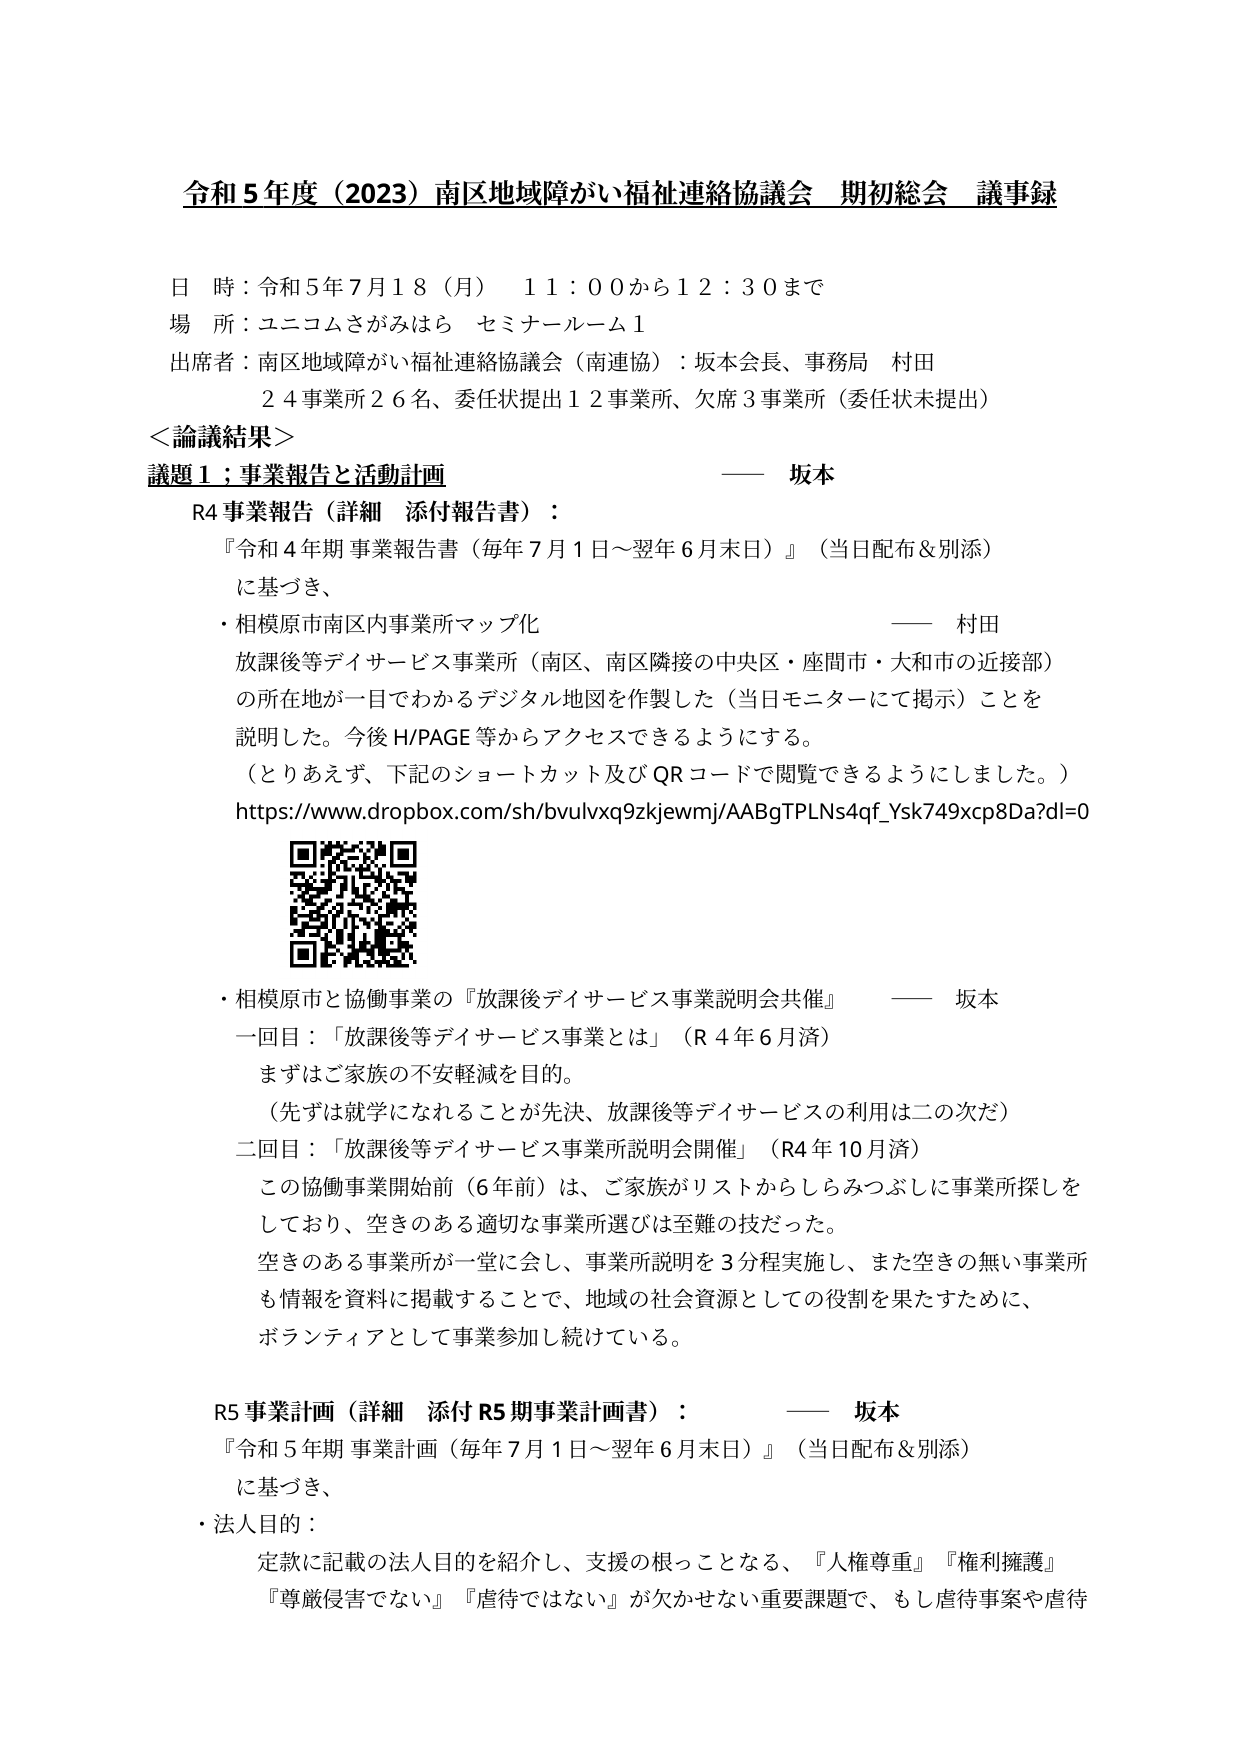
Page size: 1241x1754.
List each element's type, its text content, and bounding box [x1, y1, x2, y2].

text しており、空きのある適切な事業所選びは至難の技だった。 [148, 1204, 1092, 1242]
text 『令和4年期 事業報告書（毎年7月1日～翌年6月末日）』（当日配布＆別添） [148, 529, 1092, 567]
text 議題１；事業報告と活動計画 ―― 坂本 [148, 454, 1092, 492]
text まずはご家族の不安軽減を目的。 [235, 1054, 1092, 1092]
text の所在地が一目でわかるデジタル地図を作製した（当日モニターにて掲示）ことを [235, 679, 1092, 717]
text 空きのある事業所が一堂に会し、事業所説明を3分程実施し、また空きの無い事業所 [148, 1242, 1092, 1279]
text に基づき、 [148, 1467, 1092, 1504]
text （とりあえず、下記のショートカット及びQRコードで閲覧できるようにしました。） [235, 754, 1092, 792]
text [235, 1542, 1092, 1617]
text ・相模原市と協働事業の『放課後デイサービス事業説明会共催』 ―― 坂本 [148, 979, 1092, 1017]
text 一回目：「放課後等デイサービス事業とは」（R４年6月済） [235, 1017, 1092, 1054]
text この協働事業開始前（6年前）は、ご家族がリストからしらみつぶしに事業所探しを [148, 1167, 1092, 1204]
text 出席者：南区地域障がい福祉連絡協議会（南連協）：坂本会長、事務局 村田 [148, 342, 1092, 379]
picture [278, 829, 428, 979]
text ２４事業所２６名、委任状提出１２事業所、欠席３事業所（委任状未提出） [148, 379, 1092, 417]
text 放課後等デイサービス事業所（南区、南区隣接の中央区・座間市・大和市の近接部） [235, 642, 1092, 679]
text https://www.dropbox.com/sh/bvulvxq9zkjewmj/AABgTPLNs4qf_Ysk749xcp8Da?dl=0 [235, 792, 1092, 829]
text ・法人目的： [148, 1504, 1092, 1542]
text も情報を資料に掲載することで、地域の社会資源としての役割を果たすために、 [148, 1279, 1092, 1317]
text ボランティアとして事業参加し続けている。 [148, 1317, 1092, 1354]
text 説明した。今後H/PAGE等からアクセスできるようにする。 [235, 717, 1092, 754]
text R5事業計画（詳細 添付R5期事業計画書）： ―― 坂本 [148, 1392, 1092, 1429]
text R4事業報告（詳細 添付報告書）： [148, 492, 1092, 529]
text 二回目：「放課後等デイサービス事業所説明会開催」（R4年10月済） [148, 1129, 1092, 1167]
text 場 所：ユニコムさがみはら セミナールーム１ [148, 304, 1092, 342]
text ＜論議結果＞ [148, 417, 1092, 454]
text 『令和５年期 事業計画（毎年7月1日～翌年6月末日）』（当日配布＆別添） [148, 1429, 1092, 1467]
text ・相模原市南区内事業所マップ化 ―― 村田 [148, 604, 1092, 642]
text 令和5年度（2023）南区地域障がい福祉連絡協議会 期初総会 議事録 [148, 154, 1092, 229]
text 日 時：令和５年7月１８（月） １１：００から１２：３０まで [148, 267, 1092, 304]
text に基づき、 [148, 567, 1092, 604]
text （先ずは就学になれることが先決、放課後等デイサービスの利用は二の次だ） [235, 1092, 1092, 1129]
